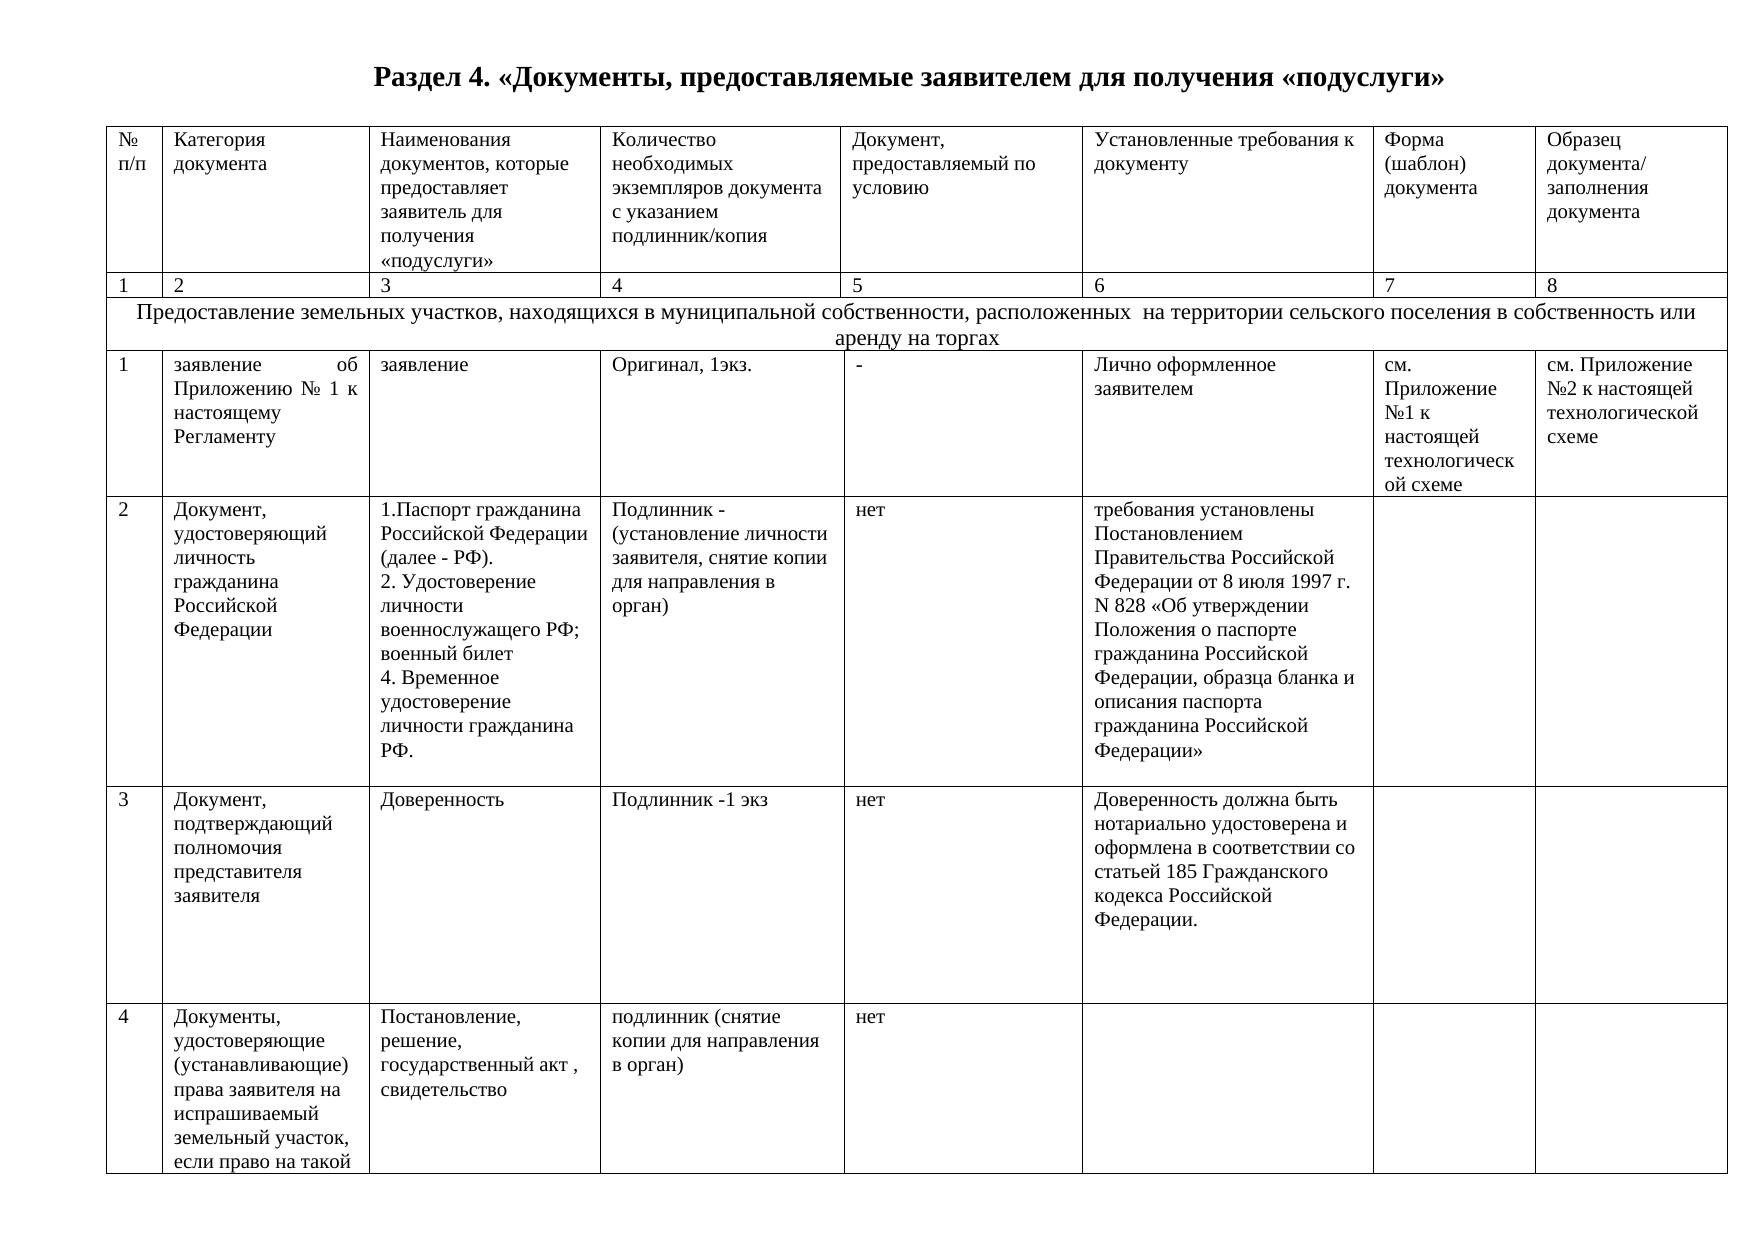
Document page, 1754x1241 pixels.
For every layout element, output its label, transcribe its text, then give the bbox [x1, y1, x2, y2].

table_cell [1374, 497, 1535, 786]
table_cell 1 [107, 351, 162, 496]
table_cell Документ, подтверждающий полномочия представителя заявителя [163, 787, 369, 1003]
table_cell 1 [107, 273, 162, 297]
table_cell 6 [1083, 273, 1373, 297]
table_cell [1374, 1004, 1535, 1173]
table_cell 4 [601, 273, 840, 297]
table_cell [1536, 497, 1727, 786]
table_cell заявление об Приложению № 1 к настоящему Регламенту [163, 351, 369, 496]
table_cell см. Приложение №1 к настоящей технологической схеме [1374, 351, 1535, 496]
table_cell Лично оформленное заявителем [1083, 351, 1373, 496]
table_header Установленные требования к документу [1083, 127, 1373, 272]
table_cell нет [845, 497, 1082, 786]
table_header № п/п [107, 127, 162, 272]
table_cell заявление [370, 351, 600, 496]
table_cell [601, 1004, 844, 1173]
table_cell 1.Паспорт гражданина Российской Федерации (далее - РФ). 2. Удостоверение личности военнослужащего РФ; военный билет 4. Временное удостоверение личности гражданина РФ. [370, 497, 600, 786]
table_cell [1374, 787, 1535, 1003]
table_header Наименования документов, которые предоставляет заявитель для получения «подуслуги» [370, 127, 600, 272]
table_header Форма (шаблон) документа [1374, 127, 1535, 272]
table_cell Документ, удостоверяющий личность гражданина Российской Федерации [163, 497, 369, 786]
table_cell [370, 1004, 600, 1173]
table_cell нет [845, 1004, 1082, 1173]
table_cell 5 [841, 273, 1082, 297]
table_cell Доверенность [370, 787, 600, 1003]
table_cell Подлинник -(установление личности заявителя, снятие копии для направления в орган) [601, 497, 844, 786]
table_cell требования установлены Постановлением Правительства Российской Федерации от 8 июля 1997 г. N 828 «Об утверждении Положения о паспорте гражданина Российской Федерации, образца бланка и описания паспорта гражданина Российской Федерации» [1083, 497, 1373, 786]
table_cell Оригинал, 1экз. [601, 351, 844, 496]
text Раздел 4. «Документы, предоставляемые заявителем для получения «подуслуги» [118, 59, 1701, 93]
table_cell Подлинник -1 экз [601, 787, 844, 1003]
table_header Количество необходимых экземпляров документа с указанием подлинник/копия [601, 127, 840, 272]
table_cell 8 [1536, 273, 1727, 297]
table_cell Доверенность должна быть нотариально удостоверена и оформлена в соответствии со статьей 185 Гражданского кодекса Российской Федерации. [1083, 787, 1373, 1003]
table_cell 4 [107, 1004, 162, 1173]
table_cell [163, 1004, 369, 1173]
table_cell 3 [107, 787, 162, 1003]
table_cell [1536, 1004, 1727, 1173]
table_cell 7 [1374, 273, 1535, 297]
table_cell [1083, 1004, 1373, 1173]
table_cell [1536, 787, 1727, 1003]
table_header Категория документа [163, 127, 369, 272]
table_cell см. Приложение №2 к настоящей технологической схеме [1536, 351, 1727, 496]
table_cell нет [845, 787, 1082, 1003]
table_cell Предоставление земельных участков, находящихся в муниципальной собственности, расположенных на территории сельского поселения в собственность или аренду на торгах [107, 298, 1727, 350]
table_cell - [845, 351, 1082, 496]
table_header Документ, предоставляемый по условию [841, 127, 1082, 272]
table_cell 2 [163, 273, 369, 297]
table_cell 3 [370, 273, 600, 297]
table_cell 2 [107, 497, 162, 786]
table_header Образец документа/ заполнения документа [1536, 127, 1727, 272]
